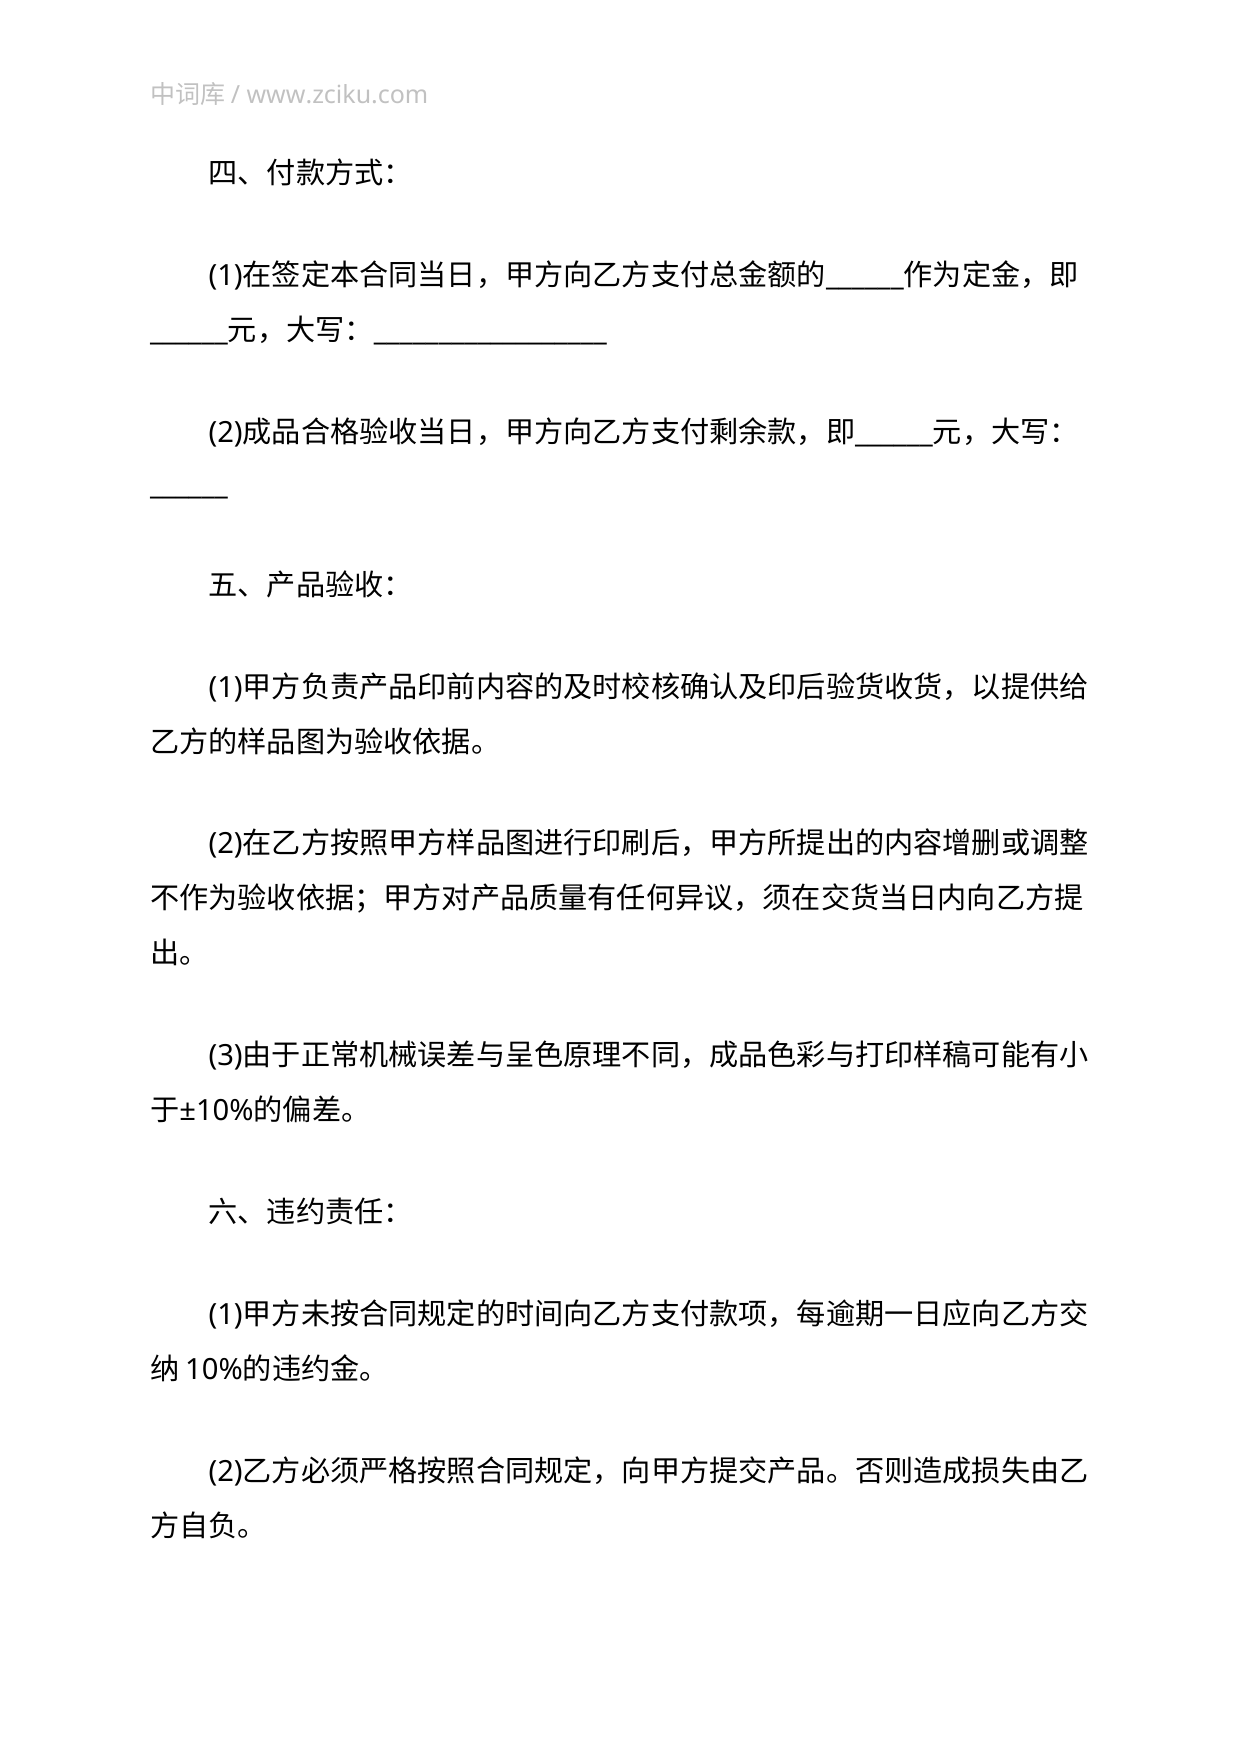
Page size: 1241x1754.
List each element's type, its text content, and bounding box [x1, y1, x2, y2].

text 五、产品验收： [150, 561, 1090, 604]
text (1)在签定本合同当日，甲方向乙方支付总金额的______作为定金，即______元，大写：__________________ [150, 252, 1090, 349]
text (2)在乙方按照甲方样品图进行印刷后，甲方所提出的内容增删或调整不作为验收依据；甲方对产品质量有任何异议，须在交货当日内向乙方提出。 [150, 820, 1090, 972]
text (3)由于正常机械误差与呈色原理不同，成品色彩与打印样稿可能有小于±10%的偏差。 [150, 1032, 1090, 1129]
text (1)甲方未按合同规定的时间向乙方支付款项，每逾期一日应向乙方交纳10%的违约金。 [150, 1290, 1090, 1388]
text 四、付款方式： [150, 150, 1090, 192]
text (2)成品合格验收当日，甲方向乙方支付剩余款，即______元，大写：______ [150, 409, 1090, 503]
text (1)甲方负责产品印前内容的及时校核确认及印后验货收货，以提供给乙方的样品图为验收依据。 [150, 663, 1090, 761]
text (2)乙方必须严格按照合同规定，向甲方提交产品。否则造成损失由乙方自负。 [150, 1447, 1090, 1545]
text 六、违约责任： [150, 1189, 1090, 1231]
